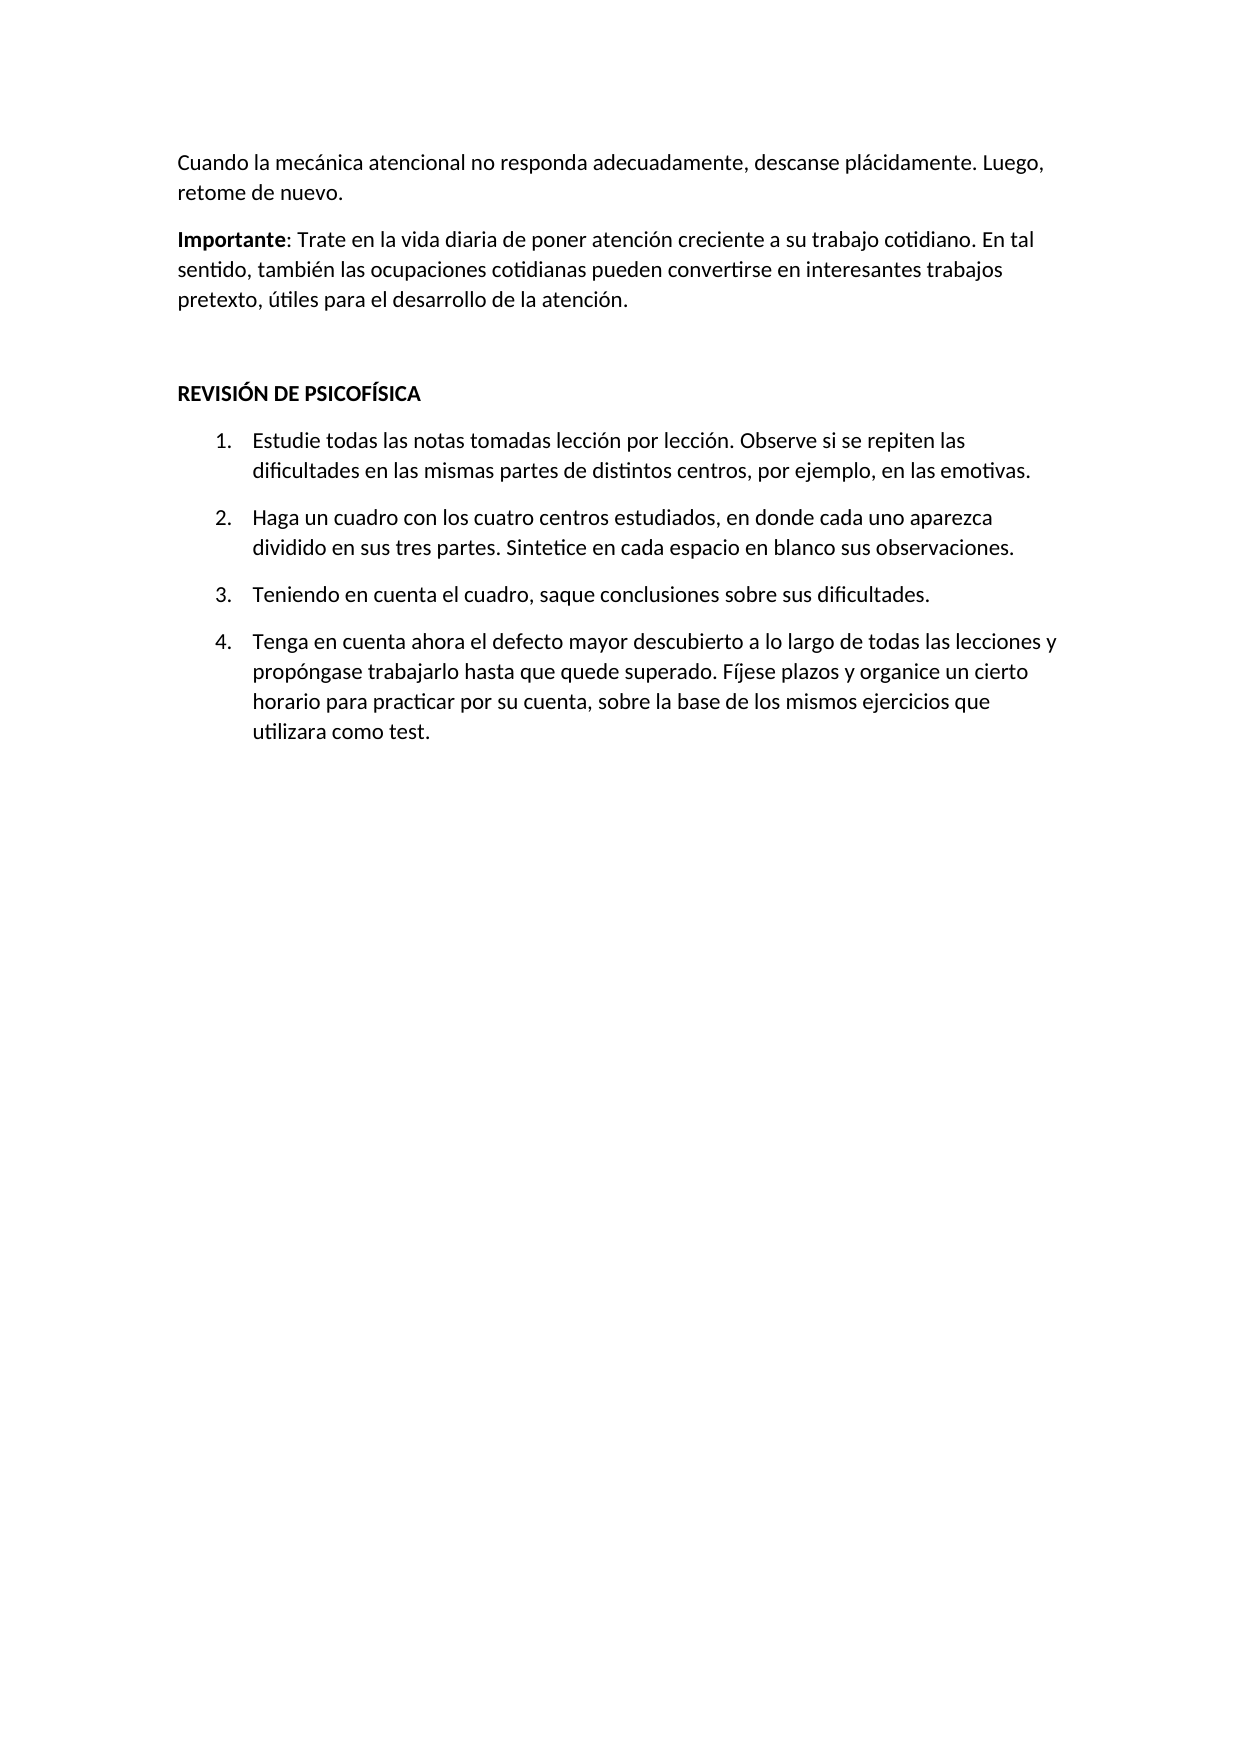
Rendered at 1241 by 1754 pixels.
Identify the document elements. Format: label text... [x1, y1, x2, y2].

list Tenga en cuenta ahora el defecto mayor descubierto a lo largo de todas las lecciones y propóngase trabajarlo hasta que quede superado. Fíjese plazos y organice un cierto horario para practicar por su cuenta, sobre la base de los mismos ejercicios que utilizara como test. [215, 627, 1063, 745]
list Haga un cuadro con los cuatro centros estudiados, en donde cada uno aparezca dividido en sus tres partes. Sintetice en cada espacio en blanco sus observaciones. [215, 503, 1063, 561]
text REVISIÓN DE PSICOFÍSICA [177, 379, 1063, 407]
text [177, 148, 1063, 206]
list Teniendo en cuenta el cuadro, saque conclusiones sobre sus dificultades. [215, 580, 1063, 608]
text Importante: Trate en la vida diaria de poner atención creciente a su trabajo cotidiano. En tal sentido, también las ocupaciones cotidianas pueden convertirse en interesantes trabajos pretexto, útiles para el desarrollo de la atención. [177, 225, 1063, 313]
list Estudie todas las notas tomadas lección por lección. Observe si se repiten las dificultades en las mismas partes de distintos centros, por ejemplo, en las emotivas. [215, 426, 1063, 484]
